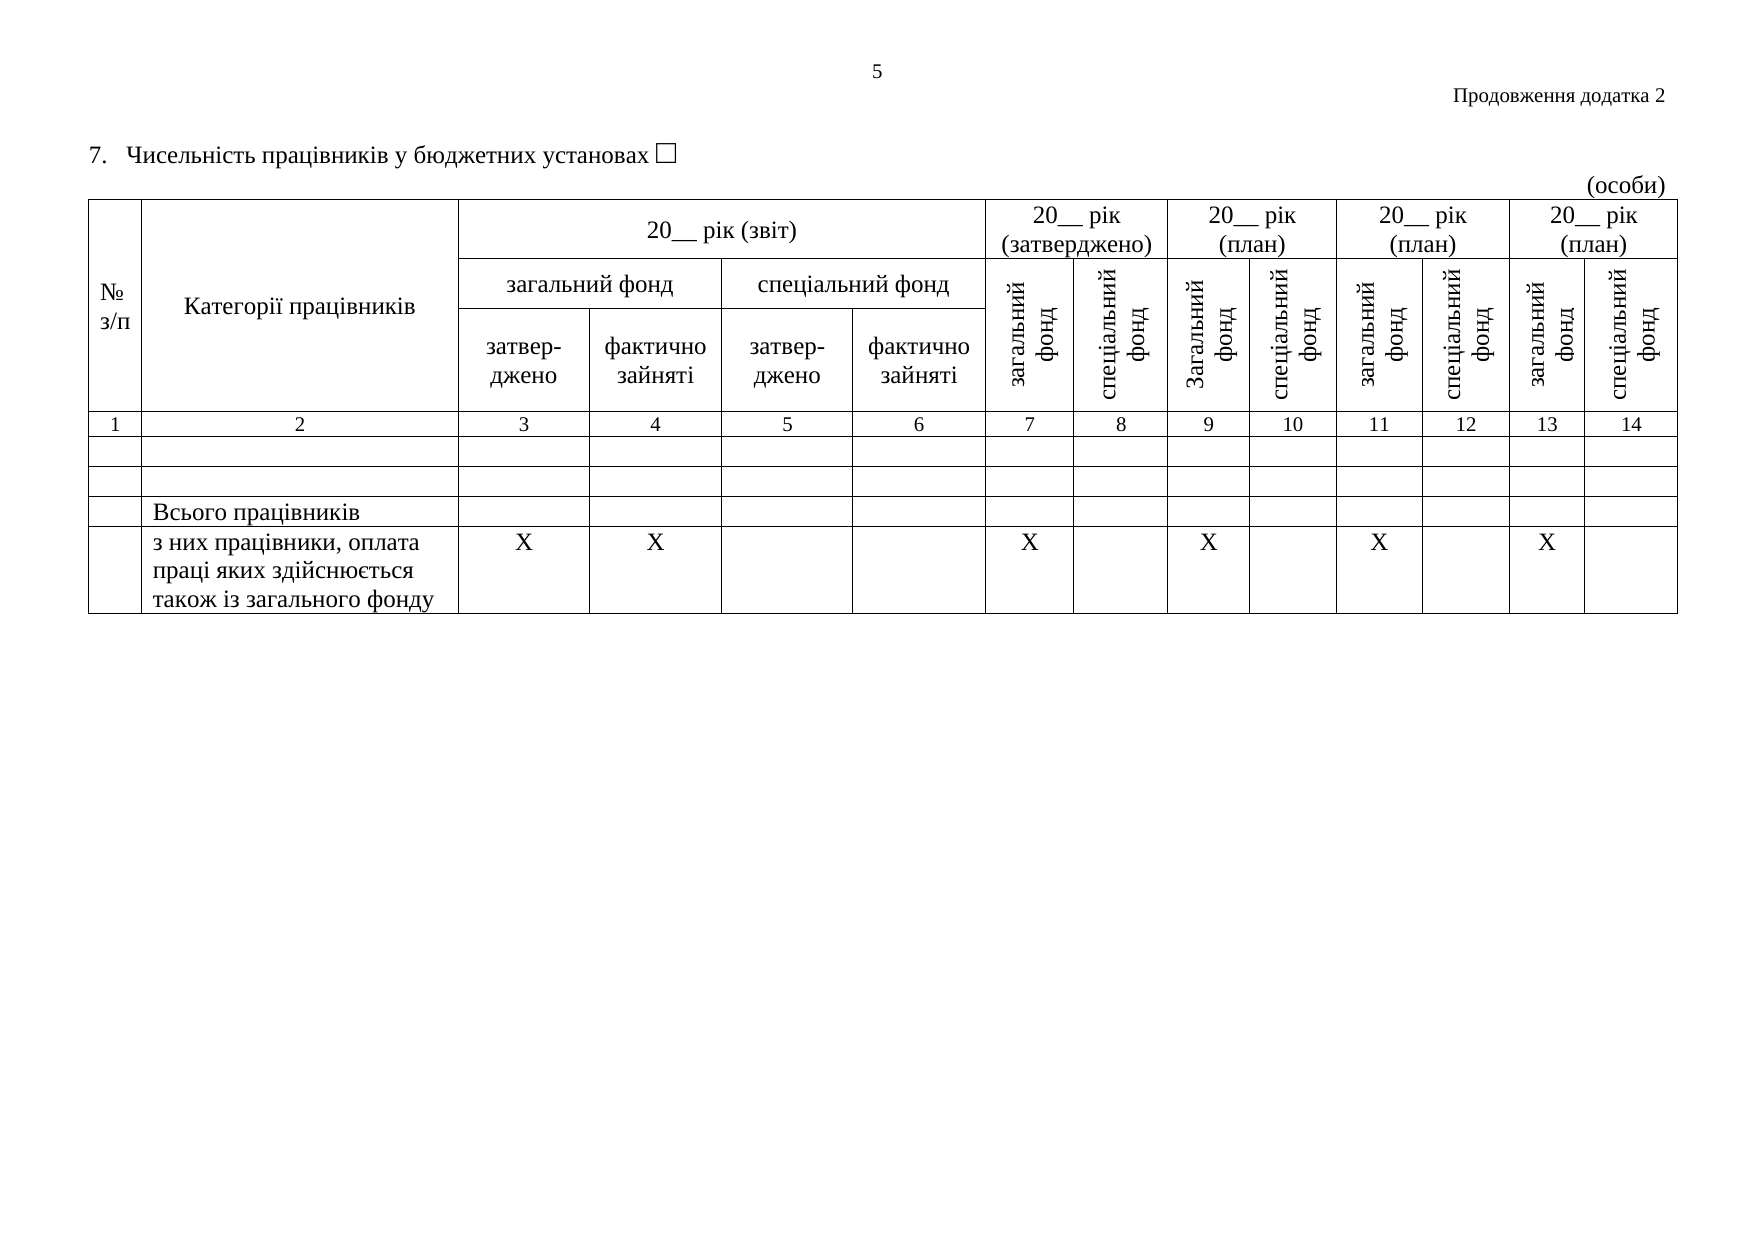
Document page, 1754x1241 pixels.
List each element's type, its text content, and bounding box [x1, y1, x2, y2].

table_header № з/п [89, 200, 141, 411]
table_cell затвер-джено [459, 309, 589, 411]
table_cell [1074, 437, 1167, 466]
table_cell [1250, 437, 1336, 466]
table_cell 12 [1423, 412, 1509, 436]
table_cell [1510, 497, 1584, 526]
table_cell 11 [1337, 412, 1422, 436]
table_cell [986, 467, 1073, 496]
table_header Категорії працівників [142, 200, 458, 411]
table_cell 6 [853, 412, 985, 436]
table_cell [1585, 437, 1677, 466]
table_cell 10 [1250, 412, 1336, 436]
table_cell [1585, 467, 1677, 496]
table_cell [853, 467, 985, 496]
table_cell загальний фонд [986, 259, 1073, 411]
table_cell [1510, 437, 1584, 466]
table_cell фактично зайняті [853, 309, 985, 411]
table_cell Х [986, 527, 1073, 613]
table_cell Х [1510, 527, 1584, 613]
table_cell [722, 437, 852, 466]
table_cell [1423, 497, 1509, 526]
table_cell [1510, 467, 1584, 496]
table_cell [1074, 467, 1167, 496]
table_cell [1074, 497, 1167, 526]
table_cell [590, 467, 721, 496]
table_cell Всього працівників [142, 497, 458, 526]
table_cell 3 [459, 412, 589, 436]
table_cell [89, 497, 141, 526]
table_cell [1168, 437, 1249, 466]
table_cell [853, 437, 985, 466]
table_cell Загальний фонд [1168, 259, 1249, 411]
table_cell [1168, 467, 1249, 496]
table_cell спеціальний фонд [722, 259, 985, 308]
table_cell [142, 467, 458, 496]
table_cell 9 [1168, 412, 1249, 436]
table_cell спеціальний фонд [1585, 259, 1677, 411]
table_cell 4 [590, 412, 721, 436]
table_cell [1585, 527, 1677, 613]
table_cell з них працівники, оплата праці яких здійснюється також із загального фонду [142, 527, 458, 613]
table_cell [142, 437, 458, 466]
table_cell Х [1168, 527, 1249, 613]
table_cell [459, 467, 589, 496]
table_cell [1337, 467, 1422, 496]
table_cell [89, 527, 141, 613]
table_cell [853, 497, 985, 526]
table_cell [986, 497, 1073, 526]
table_cell 14 [1585, 412, 1677, 436]
table_cell Х [459, 527, 589, 613]
table_cell [1585, 497, 1677, 526]
table_cell [1423, 527, 1509, 613]
table_cell [1337, 437, 1422, 466]
table_cell 1 [89, 412, 141, 436]
table_cell спеціальний фонд [1074, 259, 1167, 411]
table_cell [459, 497, 589, 526]
table_cell [1250, 527, 1336, 613]
table_header 20__ рік (план) [1168, 200, 1336, 258]
table_cell 5 [722, 412, 852, 436]
table_cell [1423, 467, 1509, 496]
table_cell [986, 437, 1073, 466]
table_header 20__ рік (план) [1510, 200, 1677, 258]
table_cell спеціальний фонд [1423, 259, 1509, 411]
table_cell [1250, 497, 1336, 526]
table_header 20__ рік (затверджено) [986, 200, 1167, 258]
table_cell 7 [986, 412, 1073, 436]
table_cell 8 [1074, 412, 1167, 436]
table_cell [853, 527, 985, 613]
table_cell [722, 497, 852, 526]
table_cell [1074, 527, 1167, 613]
table_cell [89, 467, 141, 496]
table_cell [1423, 437, 1509, 466]
table_cell [1168, 497, 1249, 526]
table_cell [590, 497, 721, 526]
table_cell 2 [142, 412, 458, 436]
text (особи) [89, 171, 1665, 199]
table_cell загальний фонд [459, 259, 721, 308]
table_cell фактично зайняті [590, 309, 721, 411]
table_cell спеціальний фонд [1250, 259, 1336, 411]
table_cell 13 [1510, 412, 1584, 436]
table_header 20__ рік (план) [1337, 200, 1509, 258]
table_cell затвер-джено [722, 309, 852, 411]
table_cell [722, 527, 852, 613]
table_cell загальний фонд [1337, 259, 1422, 411]
table_cell [1337, 497, 1422, 526]
table_cell Х [590, 527, 721, 613]
table_cell [590, 437, 721, 466]
table_header 20__ рік (звіт) [459, 200, 985, 258]
list Чисельність працівників у бюджетних установах □ [89, 132, 1665, 171]
table_cell [459, 437, 589, 466]
table_cell [1250, 467, 1336, 496]
table_cell [722, 467, 852, 496]
table_cell [89, 437, 141, 466]
table_cell загальний фонд [1510, 259, 1584, 411]
table_cell Х [1337, 527, 1422, 613]
